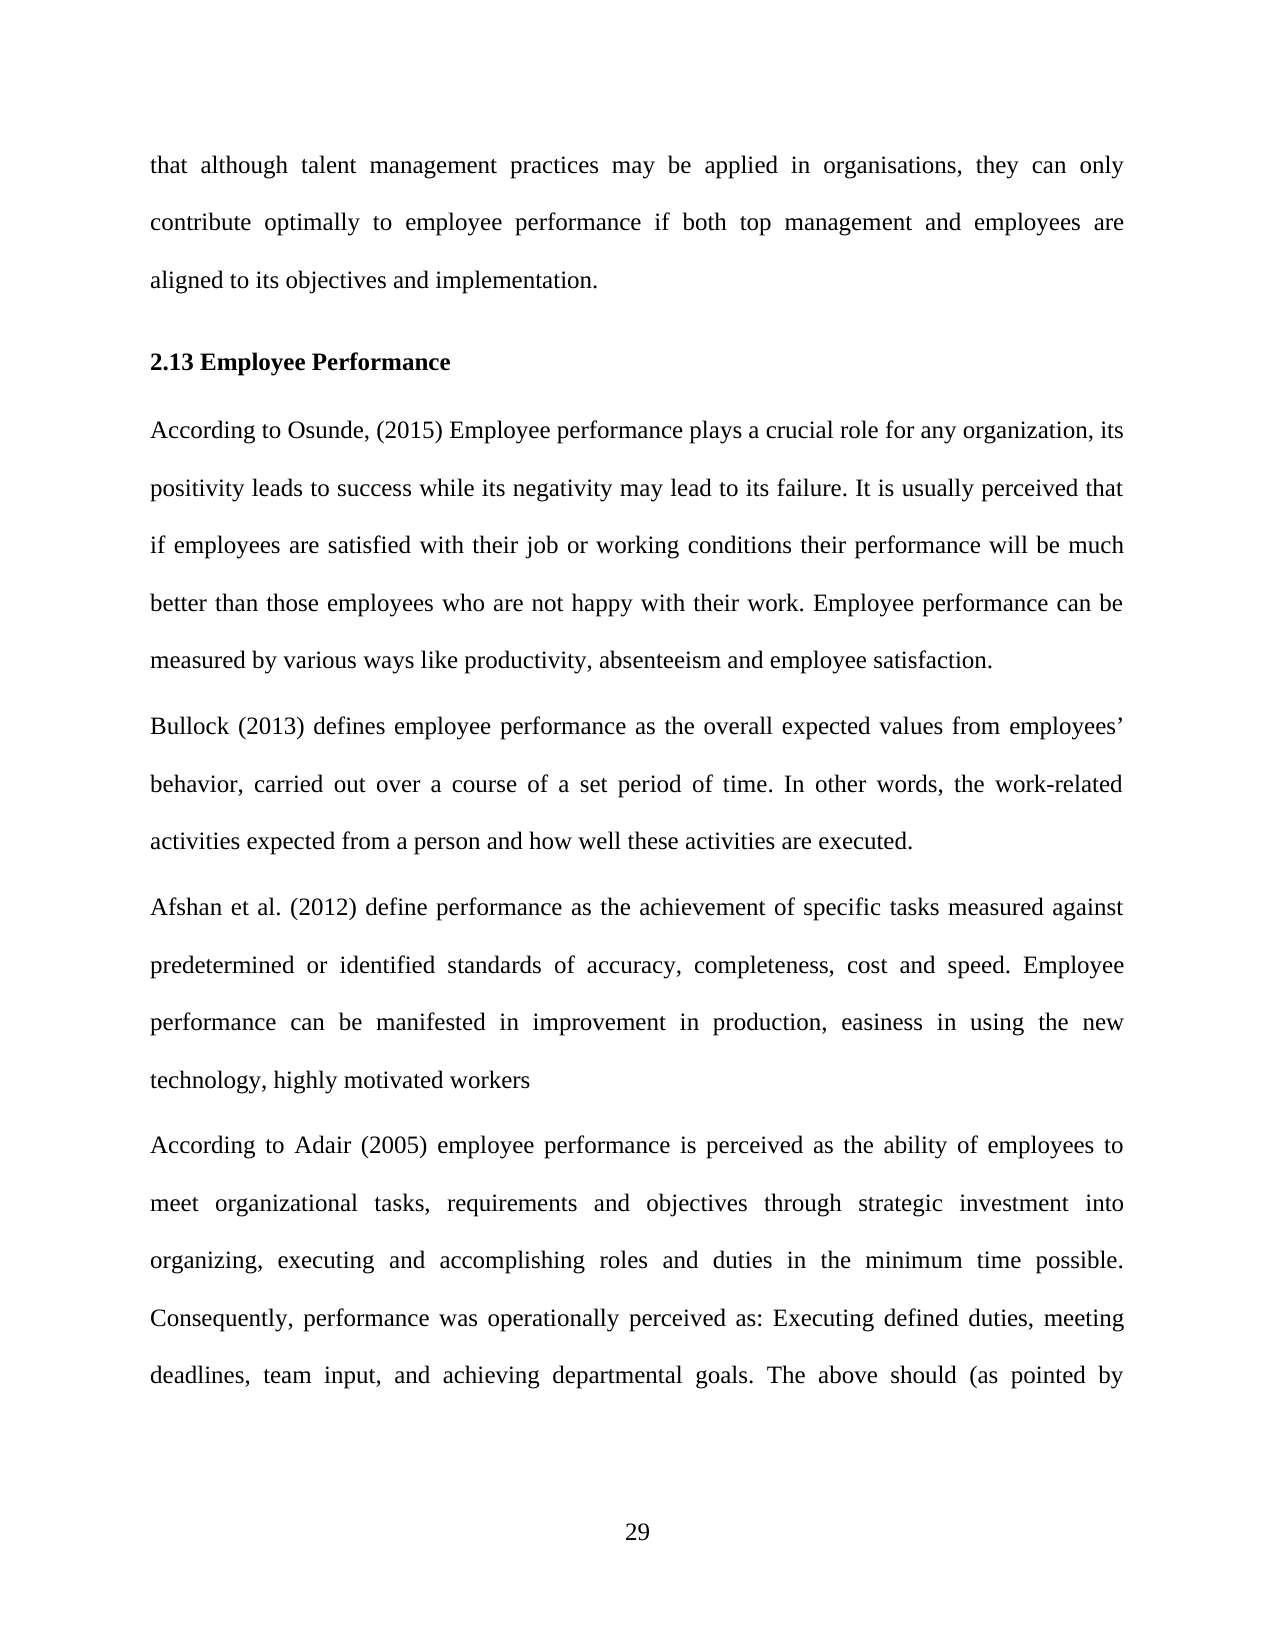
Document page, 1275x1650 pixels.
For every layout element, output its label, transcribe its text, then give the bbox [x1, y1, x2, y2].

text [150, 150, 1125, 294]
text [150, 1131, 1125, 1389]
text Afshan et al. (2012) define performance as the achievement of specific tasks measured against predetermined or identified standards of accuracy, completeness, cost and speed. Employee performance can be manifested in improvement in production, easiness in using the new technology, highly motivated workers [150, 892, 1125, 1093]
subtitle 2.13 Employee Performance [150, 347, 1125, 376]
text According to Osunde, (2015) Employee performance plays a crucial role for any organization, its positivity leads to success while its negativity may lead to its failure. It is usually perceived that if employees are satisfied with their job or working conditions their performance will be much better than those employees who are not happy with their work. Employee performance can be measured by various ways like productivity, absenteeism and employee satisfaction. [150, 416, 1125, 674]
text Bullock (2013) defines employee performance as the overall expected values from employees’ behavior, carried out over a course of a set period of time. In other words, the work-related activities expected from a person and how well these activities are executed. [150, 711, 1125, 855]
